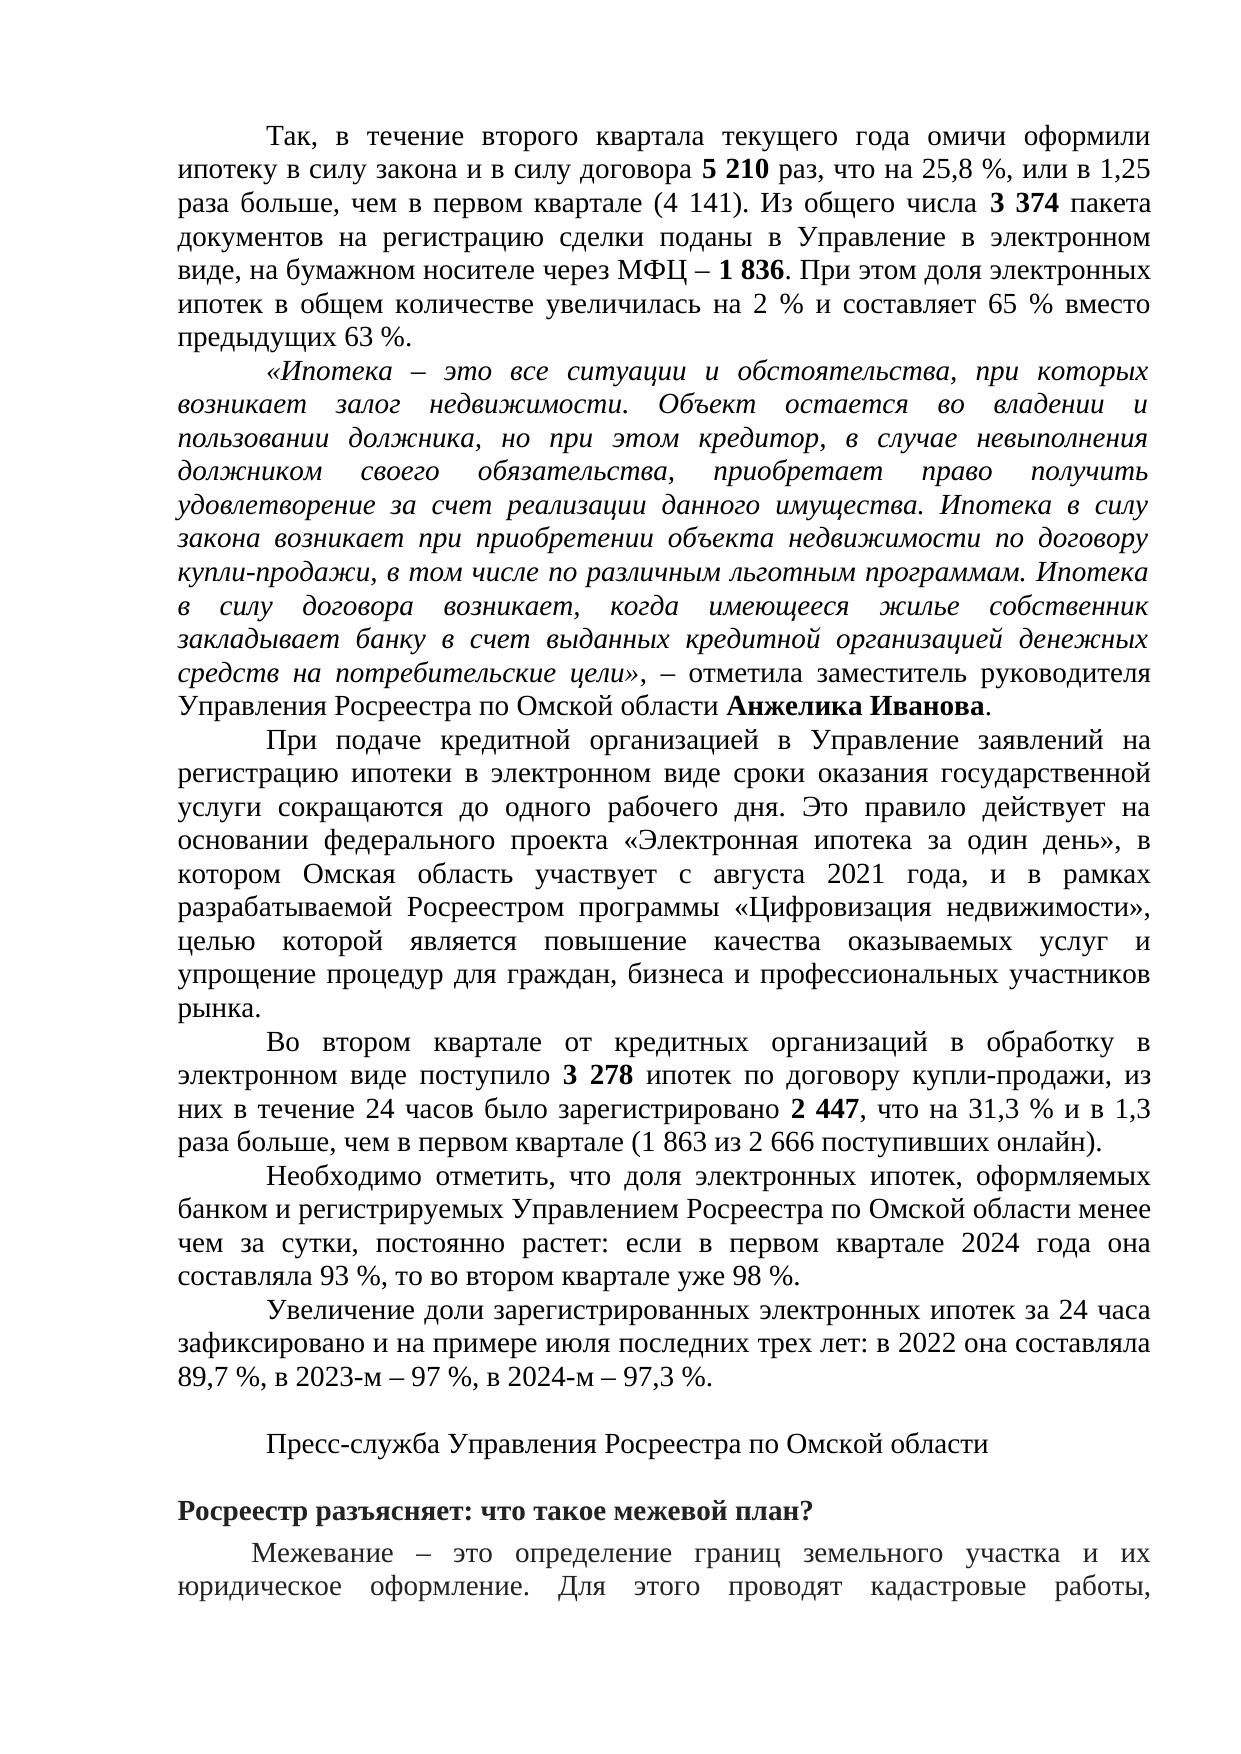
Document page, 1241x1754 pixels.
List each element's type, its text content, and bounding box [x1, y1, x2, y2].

text Пресс-служба Управления Росреестра по Омской области [177, 1426, 1152, 1460]
text Так, в течение второго квартала текущего года омичи оформили ипотеку в силу закона и в силу договора 5 210 раз, что на 25,8 %, или в 1,25 раза больше, чем в первом квартале (4 141). Из общего числа 3 374 пакета документов на регистрацию сделки поданы в Управление в электронном виде, на бумажном носителе через МФЦ – 1 836. При этом доля электронных ипотек в общем количестве увеличилась на 2 % и составляет 65 % вместо предыдущих 63 %. [177, 118, 1152, 353]
text Увеличение доли зарегистрированных электронных ипотек за 24 часа зафиксировано и на примере июля последних трех лет: в 2022 она составляла 89,7 %, в 2023-м – 97 %, в 2024-м – 97,3 %. [177, 1292, 1152, 1393]
text При подаче кредитной организацией в Управление заявлений на регистрацию ипотеки в электронном виде сроки оказания государственной услуги сокращаются до одного рабочего дня. Это правило действует на основании федерального проекта «Электронная ипотека за один день», в котором Омская область участвует с августа 2021 года, и в рамках разрабатываемой Росреестром программы «Цифровизация недвижимости», целью которой является повышение качества оказываемых услуг и упрощение процедур для граждан, бизнеса и профессиональных участников рынка. [177, 722, 1152, 1024]
text Необходимо отметить, что доля электронных ипотек, оформляемых банком и регистрируемых Управлением Росреестра по Омской области менее чем за сутки, постоянно растет: если в первом квартале 2024 года она составляла 93 %, то во втором квартале уже 98 %. [177, 1158, 1152, 1292]
text Во втором квартале от кредитных организаций в обработку в электронном виде поступило 3 278 ипотек по договору купли-продажи, из них в течение 24 часов было зарегистрировано 2 447, что на 31,3 % и в 1,3 раза больше, чем в первом квартале (1 863 из 2 666 поступивших онлайн). [177, 1024, 1152, 1158]
text Росреестр разъясняет: что такое межевой план? [177, 1493, 1152, 1527]
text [177, 1535, 1152, 1602]
text «Ипотека – это все ситуации и обстоятельства, при которых возникает залог недвижимости. Объект остается во владении и пользовании должника, но при этом кредитор, в случае невыполнения должником своего обязательства, приобретает право получить удовлетворение за счет реализации данного имущества. Ипотека в силу закона возникает при приобретении объекта недвижимости по договору купли-продажи, в том числе по различным льготным программам. Ипотека в силу договора возникает, когда имеющееся жилье собственник закладывает банку в счет выданных кредитной организацией денежных средств на потребительские цели», – отметила заместитель руководителя Управления Росреестра по Омской области Анжелика Иванова. [177, 353, 1152, 722]
